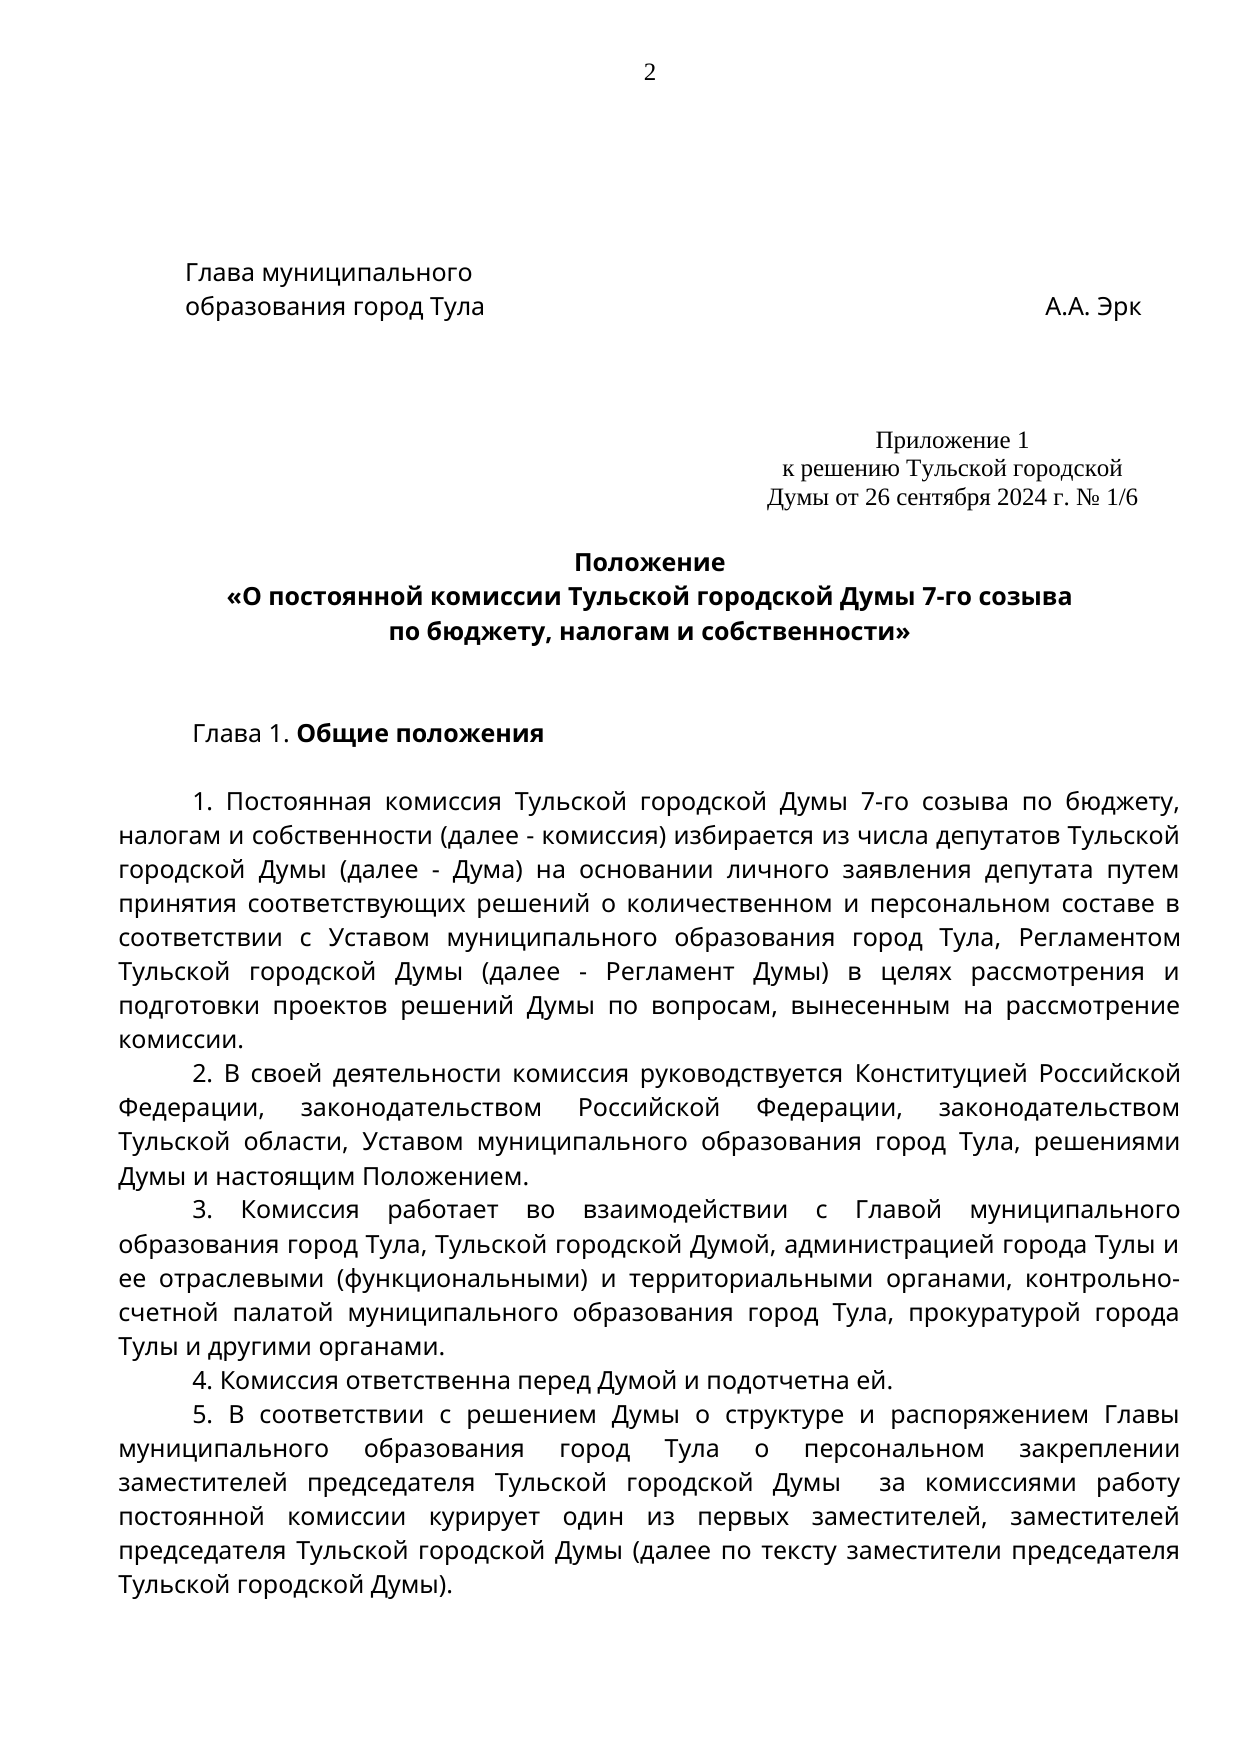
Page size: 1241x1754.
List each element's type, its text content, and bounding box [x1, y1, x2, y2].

text 5. В соответствии с решением Думы о структуре и распоряжением Главы муниципального образования город Тула о персональном закреплении заместителей председателя Тульской городской Думы за комиссиями работу постоянной комиссии курирует один из первых заместителей, заместителей председателя Тульской городской Думы (далее по тексту заместители председателя Тульской городской Думы). [118, 1397, 1181, 1601]
text 1. Постоянная комиссия Тульской городской Думы 7-го созыва по бюджету, налогам и собственности (далее - комиссия) избирается из числа депутатов Тульской городской Думы (далее - Дума) на основании личного заявления депутата путем принятия соответствующих решений о количественном и персональном составе в соответствии с Уставом муниципального образования город Тула, Регламентом Тульской городской Думы (далее - Регламент Думы) в целях рассмотрения и подготовки проектов решений Думы по вопросам, вынесенным на рассмотрение комиссии. [118, 783, 1181, 1056]
text 3. Комиссия работает во взаимодействии с Главой муниципального образования город Тула, Тульской городской Думой, администрацией города Тулы и ее отраслевыми (функциональными) и территориальными органами, контрольно-счетной палатой муниципального образования город Тула, прокуратурой города Тулы и другими органами. [118, 1192, 1181, 1362]
text к решению Тульской городской [723, 453, 1181, 482]
text по бюджету, налогам и собственности» [118, 613, 1181, 647]
text 4. Комиссия ответственна перед Думой и подотчетна ей. [118, 1362, 1181, 1397]
text «О постоянной комиссии Тульской городской Думы 7-го созыва [118, 579, 1181, 613]
text Приложение 1 [723, 425, 1181, 453]
text Думы от 26 сентября 2024 г. № 1/6 [723, 482, 1181, 511]
text 2. В своей деятельности комиссия руководствуется Конституцией Российской Федерации, законодательством Российской Федерации, законодательством Тульской области, Уставом муниципального образования город Тула, решениями Думы и настоящим Положением. [118, 1056, 1181, 1192]
table_header Глава муниципального образования город Тула [174, 254, 625, 322]
text Глава 1. Общие положения [118, 715, 1181, 749]
table_header А.А. Эрк [625, 254, 1167, 322]
text Положение [118, 545, 1181, 579]
